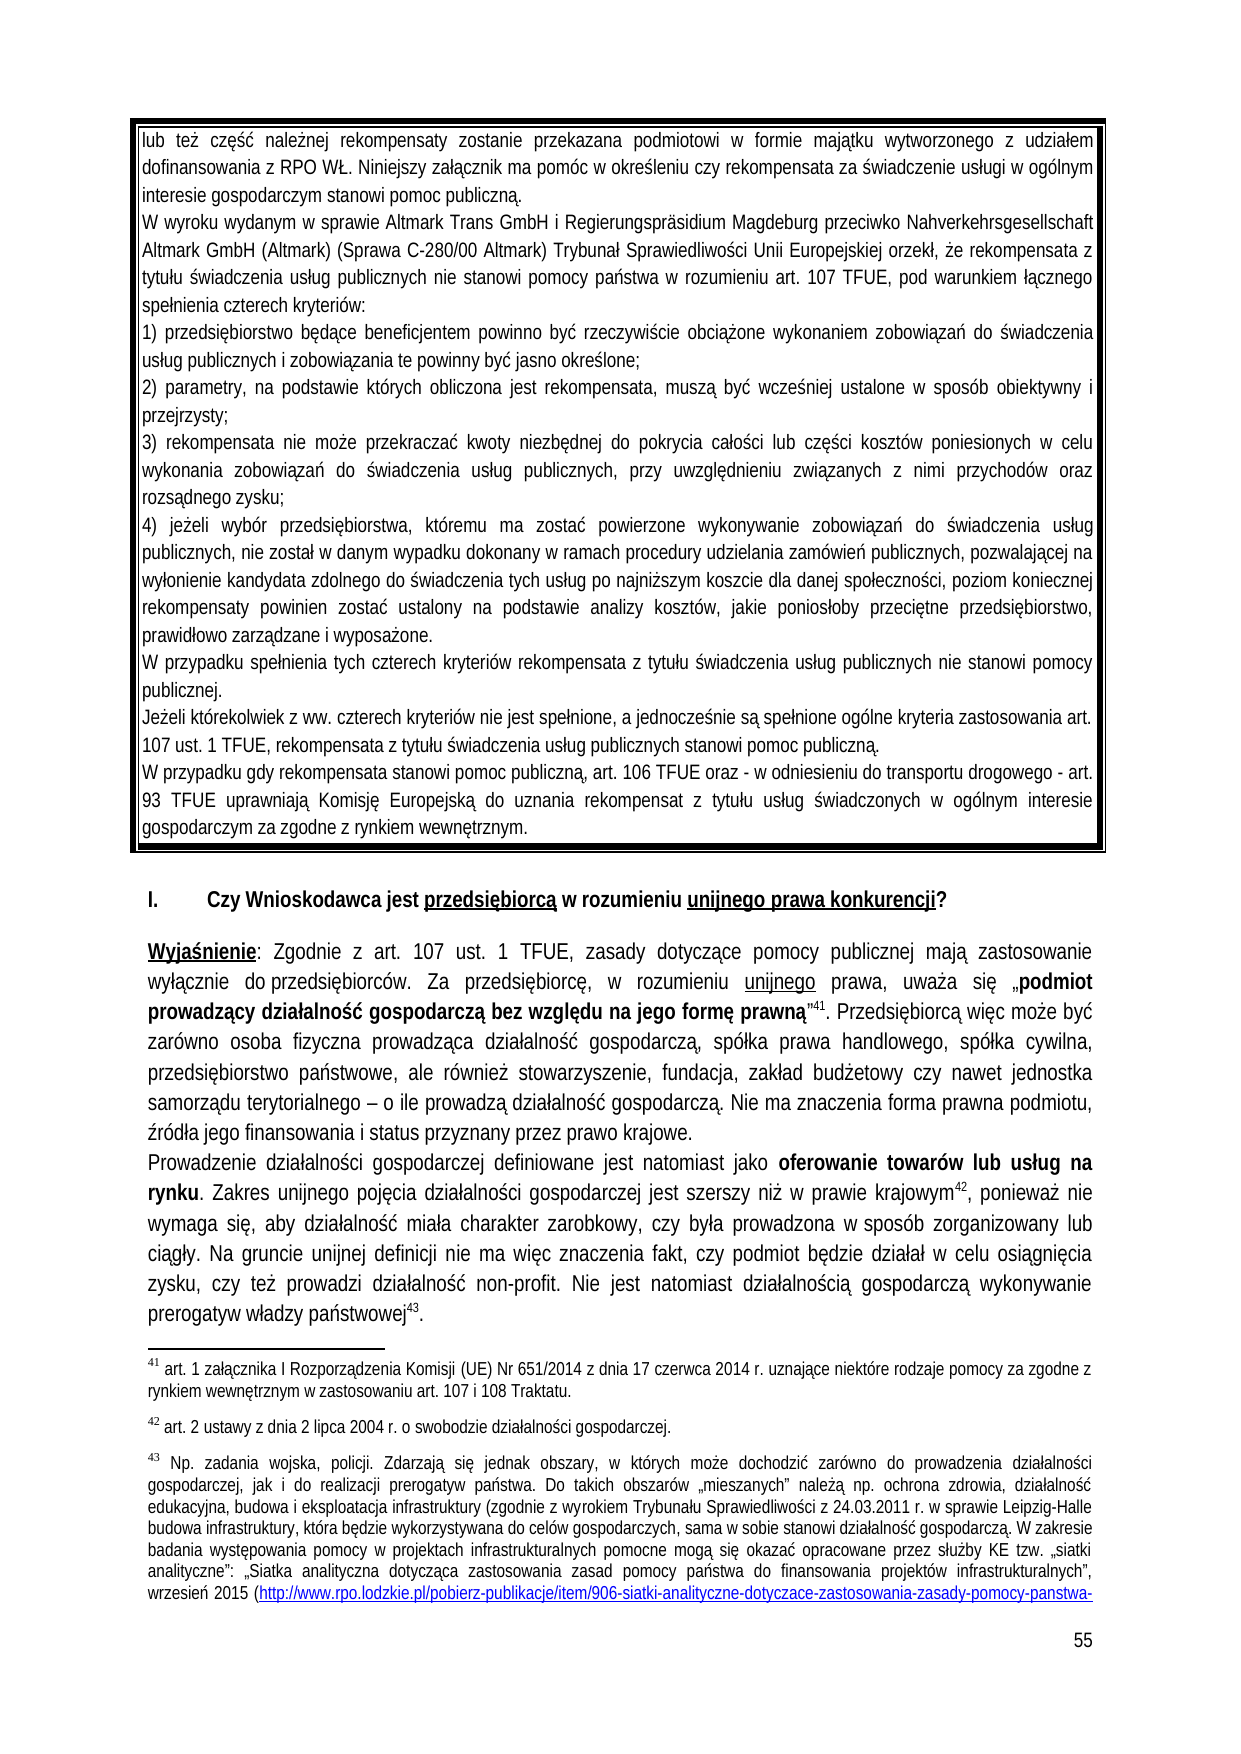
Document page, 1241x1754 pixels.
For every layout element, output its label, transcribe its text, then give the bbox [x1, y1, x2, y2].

text Prowadzenie działalności gospodarczej definiowane jest natomiast jako oferowanie towarów lub usług na rynku. Zakres unijnego pojęcia działalności gospodarczej jest szerszy niż w prawie krajowym, ponieważ nie wymaga się, aby działalność miała charakter zarobkowy, czy była prowadzona w sposób zorganizowany lub ciągły. Na gruncie unijnej definicji nie ma więc znaczenia fakt, czy podmiot będzie działał w celu osiągnięcia zysku, czy też prowadzi działalność non-profit. Nie jest natomiast działalnością gospodarczą wykonywanie prerogatyw władzy państwowej. [148, 1149, 1093, 1327]
list Czy Wnioskodawca jest przedsiębiorcą w rozumieniu unijnego prawa konkurencji? [148, 886, 1093, 912]
table_header Zgodnie z art. 107 ust. 1 Traktatu o funkcjonowaniu Unii Europejskiej (TFUE): „Z zastrzeżeniem innych postanowień przewidzianych w Traktatach, wszelka pomoc przyznawana przez Państwo Członkowskie lub przy użyciu zasobów państwowych w jakiejkolwiek formie, która zakłóca lub grozi zakłóceniem konkurencji poprzez sprzyjanie niektórym przedsiębiorstwom lub produkcji niektórych towarów, jest niezgodna z rynkiem wewnętrznym w zakresie, w jakim wpływa na wymianę handlową między Państwami Członkowskimi.” W związku z tym wsparcie dla przedsiębiorstwa podlega przepisom dotyczącym pomocy publicznej, o ile jednocześnie spełnione są następujące przesłanki: udzielane jest ono przez państwo lub ze środków państwowych; przedsiębiorstwo uzyskuje przysporzenie na warunkach korzystniejszych od oferowanych na rynku; ma charakter selektywny; grozi zakłóceniem lub zakłóca konkurencję oraz wpływa na wymianę handlową między państwami członkowskimi UE. W przypadku, gdy Wnioskodawca nie jest przedsiębiorcą w rozumieniu unijnego prawa lub którakolwiek z powyższych przesłanek nie jest spełniona, nie mamy do czynienia z pomocą publiczną w rozumieniu art. 107 ust. 1 TFUE. Usługi świadczone w ogólnym interesie gospodarczym (UOIG) a pomoc publiczna: Dofinansowanie ze środków RPO WŁ na lata 2014-2020 może stanowić element rekompensaty z tytułu świadczenia usług w ogólnym interesie gospodarczym. Oznacza to, że część należnej podmiotowi rekompensaty za świadczenie usługi zostanie sfinansowana bezpośrednio ze środków RPO WŁ, a nie ze środków organu, który nałożył obowiązek świadczenia tej usługi, lub też część należnej rekompensaty zostanie przekazana podmiotowi w formie majątku wytworzonego z udziałem dofinansowania z RPO WŁ. Niniejszy załącznik ma pomóc w określeniu czy rekompensata za świadczenie usługi w ogólnym interesie gospodarczym stanowi pomoc publiczną. W wyroku wydanym w sprawie Altmark Trans GmbH i Regierungspräsidium Magdeburg przeciwko Nahverkehrsgesellschaft Altmark GmbH (Altmark) (Sprawa C-280/00 Altmark) Trybunał Sprawiedliwości Unii Europejskiej orzekł, że rekompensata z tytułu świadczenia usług publicznych nie stanowi pomocy państwa w rozumieniu art. 107 TFUE, pod warunkiem łącznego spełnienia czterech kryteriów: 1) przedsiębiorstwo będące beneficjentem powinno być rzeczywiście obciążone wykonaniem zobowiązań do świadczenia usług publicznych i zobowiązania te powinny być jasno określone; 2) parametry, na podstawie których obliczona jest rekompensata, muszą być wcześniej ustalone w sposób obiektywny i przejrzysty; 3) rekompensata nie może przekraczać kwoty niezbędnej do pokrycia całości lub części kosztów poniesionych w celu wykonania zobowiązań do świadczenia usług publicznych, przy uwzględnieniu związanych z nimi przychodów oraz rozsądnego zysku; 4) jeżeli wybór przedsiębiorstwa, któremu ma zostać powierzone wykonywanie zobowiązań do świadczenia usług publicznych, nie został w danym wypadku dokonany w ramach procedury udzielania zamówień publicznych, pozwalającej na wyłonienie kandydata zdolnego do świadczenia tych usług po najniższym koszcie dla danej społeczności, poziom koniecznej rekompensaty powinien zostać ustalony na podstawie analizy kosztów, jakie poniosłoby przeciętne przedsiębiorstwo, prawidłowo zarządzane i wyposażone. W przypadku spełnienia tych czterech kryteriów rekompensata z tytułu świadczenia usług publicznych nie stanowi pomocy publicznej. Jeżeli którekolwiek z ww. czterech kryteriów nie jest spełnione, a jednocześnie są spełnione ogólne kryteria zastosowania art. 107 ust. 1 TFUE, rekompensata z tytułu świadczenia usług publicznych stanowi pomoc publiczną. W przypadku gdy rekompensata stanowi pomoc publiczną, art. 106 TFUE oraz - w odniesieniu do transportu drogowego - art. 93 TFUE uprawniają Komisję Europejską do uznania rekompensat z tytułu usług świadczonych w ogólnym interesie gospodarczym za zgodne z rynkiem wewnętrznym. [139, 128, 1097, 843]
text Wyjaśnienie: Zgodnie z art. 107 ust. 1 TFUE, zasady dotyczące pomocy publicznej mają zastosowanie wyłącznie do przedsiębiorców. Za przedsiębiorcę, w rozumieniu unijnego prawa, uważa się „podmiot prowadzący działalność gospodarczą bez względu na jego formę prawną”. Przedsiębiorcą więc może być zarówno osoba fizyczna prowadząca działalność gospodarczą, spółka prawa handlowego, spółka cywilna, przedsiębiorstwo państwowe, ale również stowarzyszenie, fundacja, zakład budżetowy czy nawet jednostka samorządu terytorialnego – o ile prowadzą działalność gospodarczą. Nie ma znaczenia forma prawna podmiotu, źródła jego finansowania i status przyznany przez prawo krajowe. [148, 938, 1093, 1145]
